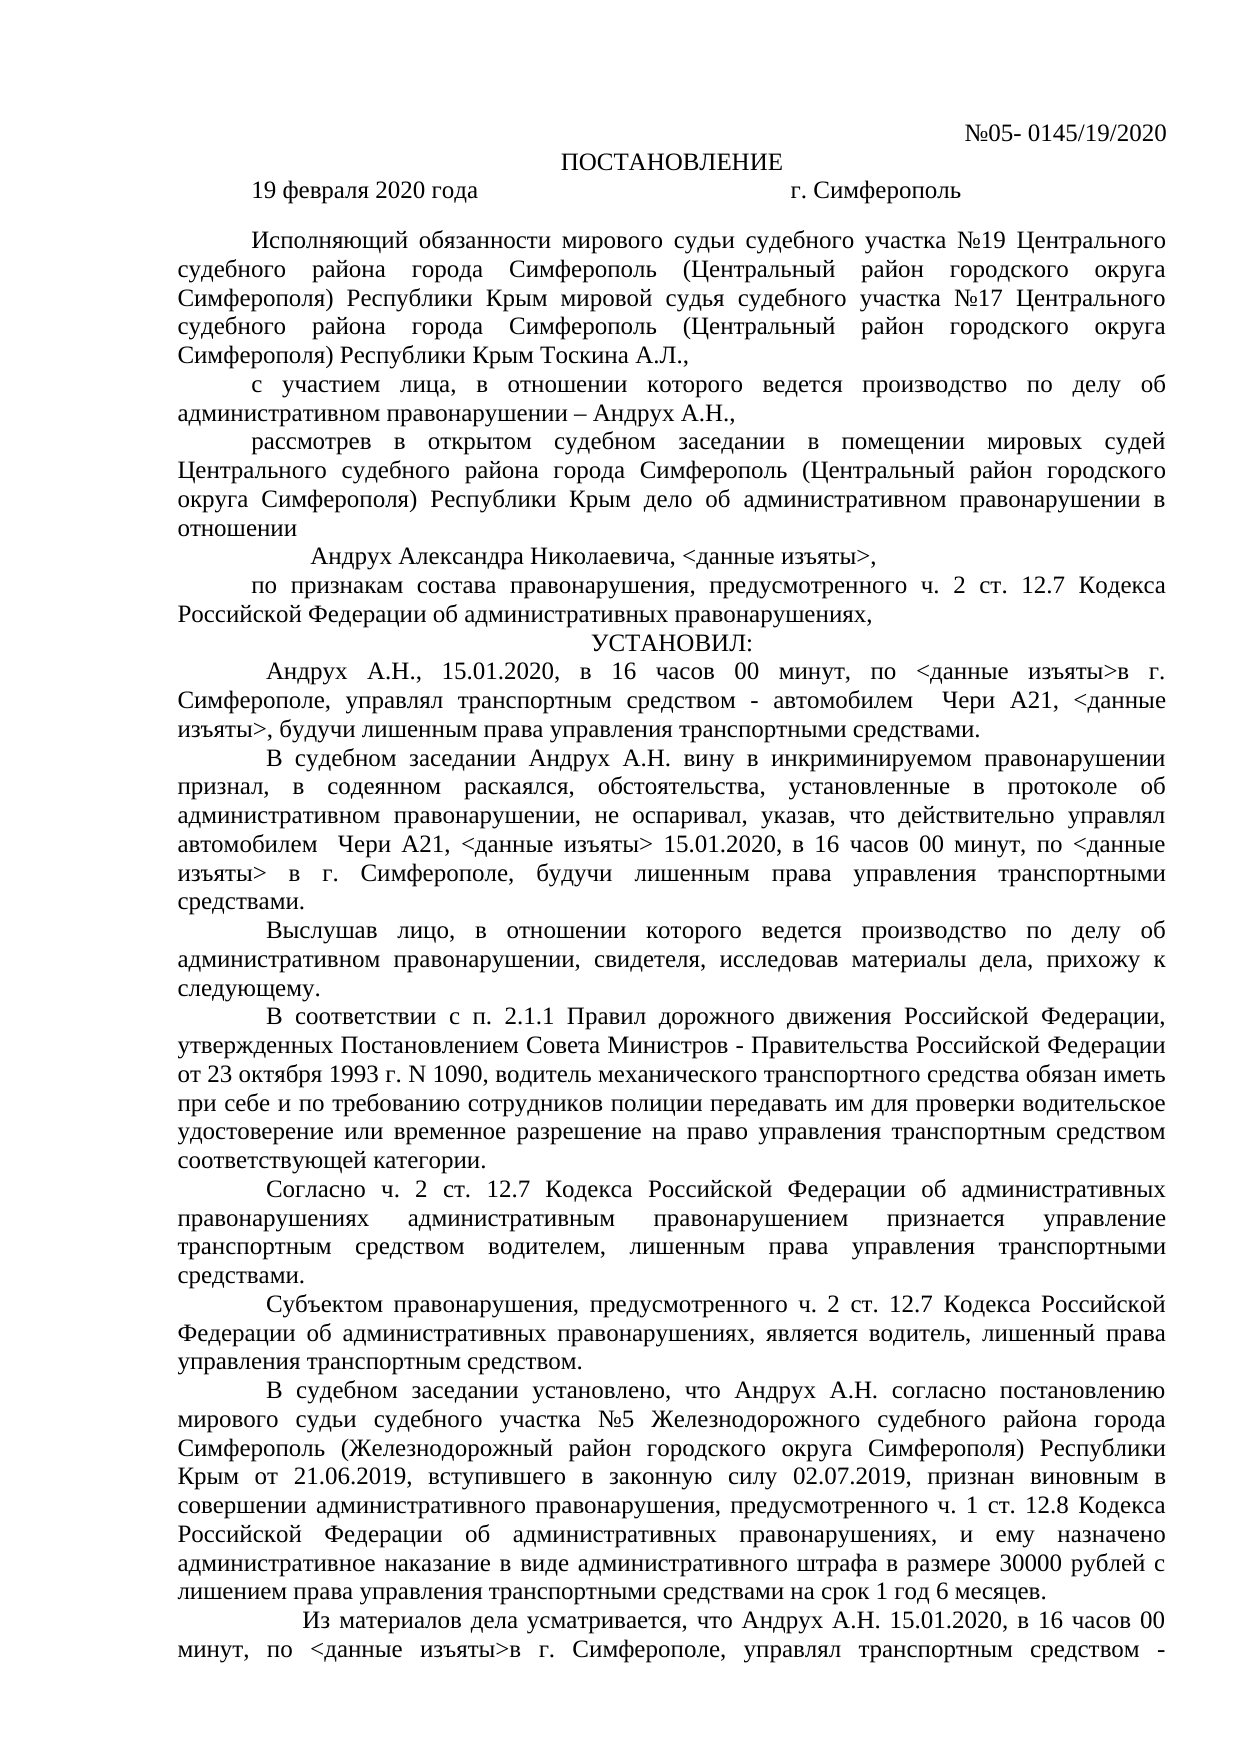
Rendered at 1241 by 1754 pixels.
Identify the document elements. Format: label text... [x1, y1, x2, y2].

text Согласно ч. 2 ст. 12.7 Кодекса Российской Федерации об административных правонарушениях административным правонарушением признается управление транспортным средством водителем, лишенным права управления транспортными средствами. [177, 1174, 1167, 1289]
text Андрух Александра Николаевича, <данные изъяты>, [310, 541, 1167, 570]
text рассмотрев в открытом судебном заседании в помещении мировых судей Центрального судебного района города Симферополь (Центральный район городского округа Симферополя) Республики Крым дело об административном правонарушении в отношении [177, 426, 1167, 541]
text по признакам состава правонарушения, предусмотренного ч. 2 ст. 12.7 Кодекса Российской Федерации об административных правонарушениях, [177, 570, 1167, 628]
text ПОСТАНОВЛЕНИЕ [177, 147, 1167, 176]
text Выслушав лицо, в отношении которого ведется производство по делу об административном правонарушении, свидетеля, исследовав материалы дела, прихожу к следующему. [177, 915, 1167, 1001]
text В соответствии с п. 2.1.1 Правил дорожного движения Российской Федерации, утвержденных Постановлением Совета Министров - Правительства Российской Федерации от 23 октября 1993 г. N 1090, водитель механического транспортного средства обязан иметь при себе и по требованию сотрудников полиции передавать им для проверки водительское удостоверение или временное разрешение на право управления транспортным средством соответствующей категории. [177, 1001, 1167, 1174]
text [177, 1605, 1167, 1663]
text В судебном заседании установлено, что Андрух А.Н. согласно постановлению мирового судьи судебного участка №5 Железнодорожного судебного района города Симферополь (Железнодорожный район городского округа Симферополя) Республики Крым от 21.06.2019, вступившего в законную силу 02.07.2019, признан виновным в совершении административного правонарушения, предусмотренного ч. 1 ст. 12.8 Кодекса Российской Федерации об административных правонарушениях, и ему назначено административное наказание в виде административного штрафа в размере 30000 рублей с лишением права управления транспортными средствами на срок 1 год 6 месяцев. [177, 1375, 1167, 1605]
text №05- 0145/19/2020 [177, 118, 1167, 147]
text Субъектом правонарушения, предусмотренного ч. 2 ст. 12.7 Кодекса Российской Федерации об административных правонарушениях, является водитель, лишенный права управления транспортным средством. [177, 1289, 1167, 1375]
text Исполняющий обязанности мирового судьи судебного участка №19 Центрального судебного района города Симферополь (Центральный район городского округа Симферополя) Республики Крым мировой судья судебного участка №17 Центрального судебного района города Симферополь (Центральный район городского округа Симферополя) Республики Крым Тоскина А.Л., [177, 225, 1167, 369]
text В судебном заседании Андрух А.Н. вину в инкриминируемом правонарушении признал, в содеянном раскаялся, обстоятельства, установленные в протоколе об административном правонарушении, не оспаривал, указав, что действительно управлял автомобилем Чери А21, <данные изъяты> 15.01.2020, в 16 часов 00 минут, по <данные изъяты> в г. Симферополе, будучи лишенным права управления транспортными средствами. [177, 743, 1167, 915]
text Андрух А.Н., 15.01.2020, в 16 часов 00 минут, по <данные изъяты>в г. Симферополе, управлял транспортным средством - автомобилем Чери А21, <данные изъяты>, будучи лишенным права управления транспортными средствами. [177, 656, 1167, 743]
text УСТАНОВИЛ: [177, 628, 1167, 656]
text с участием лица, в отношении которого ведется производство по делу об административном правонарушении – Андрух А.Н., [177, 369, 1167, 426]
text 19 февраля 2020 года г. Симферополь [177, 176, 1167, 204]
